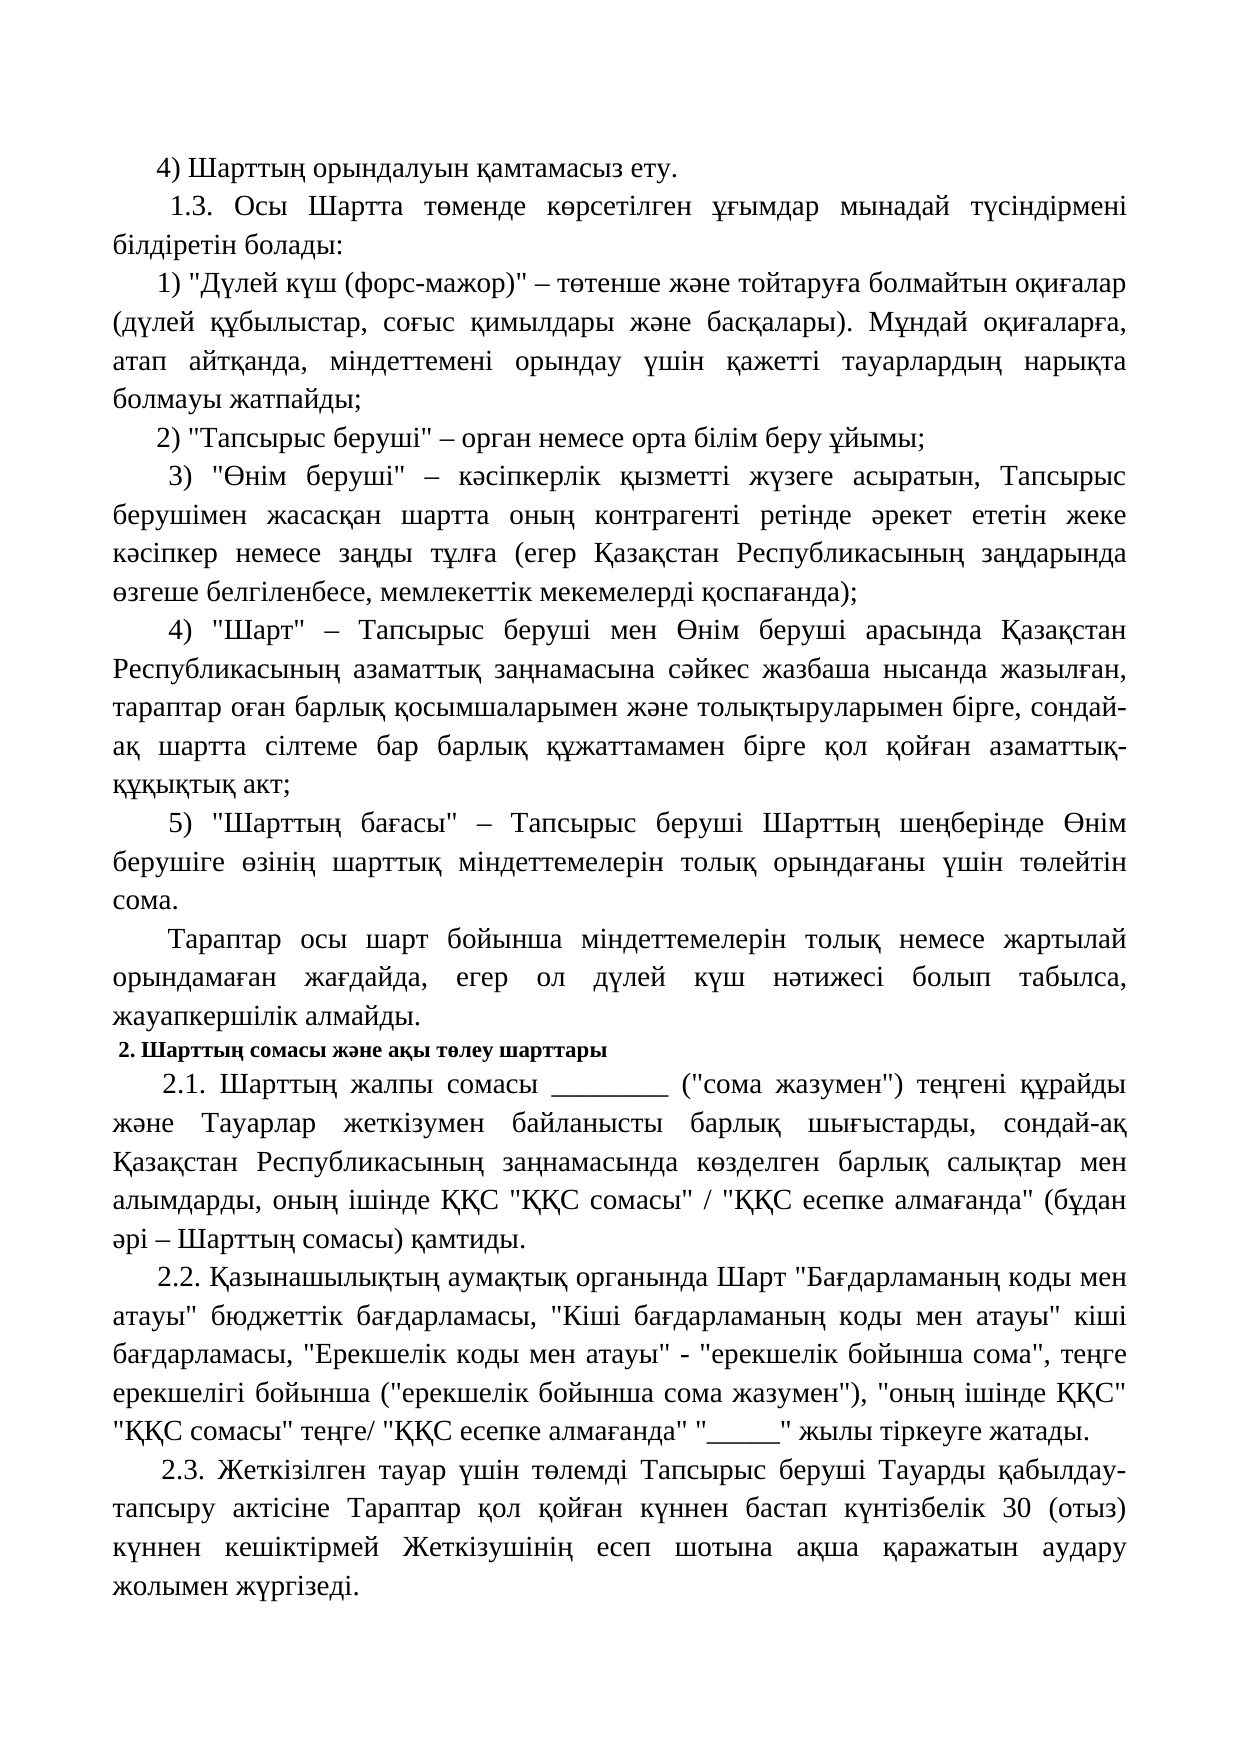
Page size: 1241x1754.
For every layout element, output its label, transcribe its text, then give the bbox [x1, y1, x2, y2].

text 2.1. Шарттың жалпы сомасы ________ ("сома жазумен") теңгені құрайды және Тауарлар жеткізумен байланысты барлық шығыстарды, сондай-ақ Қазақстан Республикасының заңнамасында көзделген барлық салықтар мен алымдарды, оның ішінде ҚҚС "ҚҚС сомасы" / "ҚҚС есепке алмағанда" (бұдан әрі – Шарттың сомасы) қамтиды. [112, 1067, 1128, 1254]
text 2.2. Қазынашылықтың аумақтық органында Шарт "Бағдарламаның коды мен атауы" бюджеттік бағдарламасы, "Кіші бағдарламаның коды мен атауы" кіші бағдарламасы, "Ерекшелік коды мен атауы" - "ерекшелік бойынша сома", теңге ерекшелігі бойынша ("ерекшелік бойынша сома жазумен"), "оның ішінде ҚҚС" "ҚҚС сомасы" теңге/ "ҚҚС есепке алмағанда" "_____" жылы тіркеуге жатады. [112, 1259, 1128, 1447]
text 3) "Өнім беруші" – кәсіпкерлік қызметті жүзеге асыратын, Тапсырыс берушімен жасасқан шартта оның контрагенті ретінде әрекет ететін жеке кәсіпкер немесе заңды тұлға (егер Қазақстан Республикасының заңдарында өзгеше белгіленбесе, мемлекеттік мекемелерді қоспағанда); [112, 458, 1128, 607]
text 2.3. Жеткізілген тауар үшін төлемді Тапсырыс беруші Тауарды қабылдау-тапсыру актісіне Тараптар қол қойған күннен бастап күнтізбелік 30 (отыз) күннен кешіктірмей Жеткізушінің есеп шотына ақша қаражатын аудару жолымен жүргізеді. [112, 1452, 1128, 1601]
text 1) "Дүлей күш (форс-мажор)" – төтенше және тойтаруға болмайтын оқиғалар (дүлей құбылыстар, соғыс қимылдары және басқалары). Мұндай оқиғаларға, атап айтқанда, мiндеттеменi орындау үшiн қажеттi тауарлардың нарықта болмауы жатпайды; [112, 266, 1128, 415]
text 2. Шарттың сомасы және ақы төлеу шарттары [112, 1036, 1128, 1063]
text 1.3. Осы Шартта төменде көрсетілген ұғымдар мынадай түсіндірмені білдіретін болады: [112, 188, 1128, 261]
text 2) "Тапсырыс беруші" – орган немесе орта білім беру ұйымы; [112, 420, 1128, 453]
text 5) "Шарттың бағасы" – Тапсырыс беруші Шарттың шеңберінде Өнім берушіге өзінің шарттық міндеттемелерін толық орындағаны үшін төлейтін сома. [112, 805, 1128, 916]
text 4) Шарттың орындалуын қамтамасыз ету. [112, 150, 1128, 183]
text 4) "Шарт" – Тапсырыс беруші мен Өнім беруші арасында Қазақстан Республикасының азаматтық заңнамасына сәйкес жазбаша нысанда жазылған, тараптар оған барлық қосымшаларымен және толықтыруларымен бірге, сондай-ақ шартта сілтеме бар барлық құжаттамамен бірге қол қойған азаматтық-құқықтық акт; [112, 612, 1128, 800]
text Тараптар осы шарт бойынша міндеттемелерін толық немесе жартылай орындамаған жағдайда, егер ол дүлей күш нәтижесі болып табылса, жауапкершілік алмайды. [112, 921, 1128, 1031]
